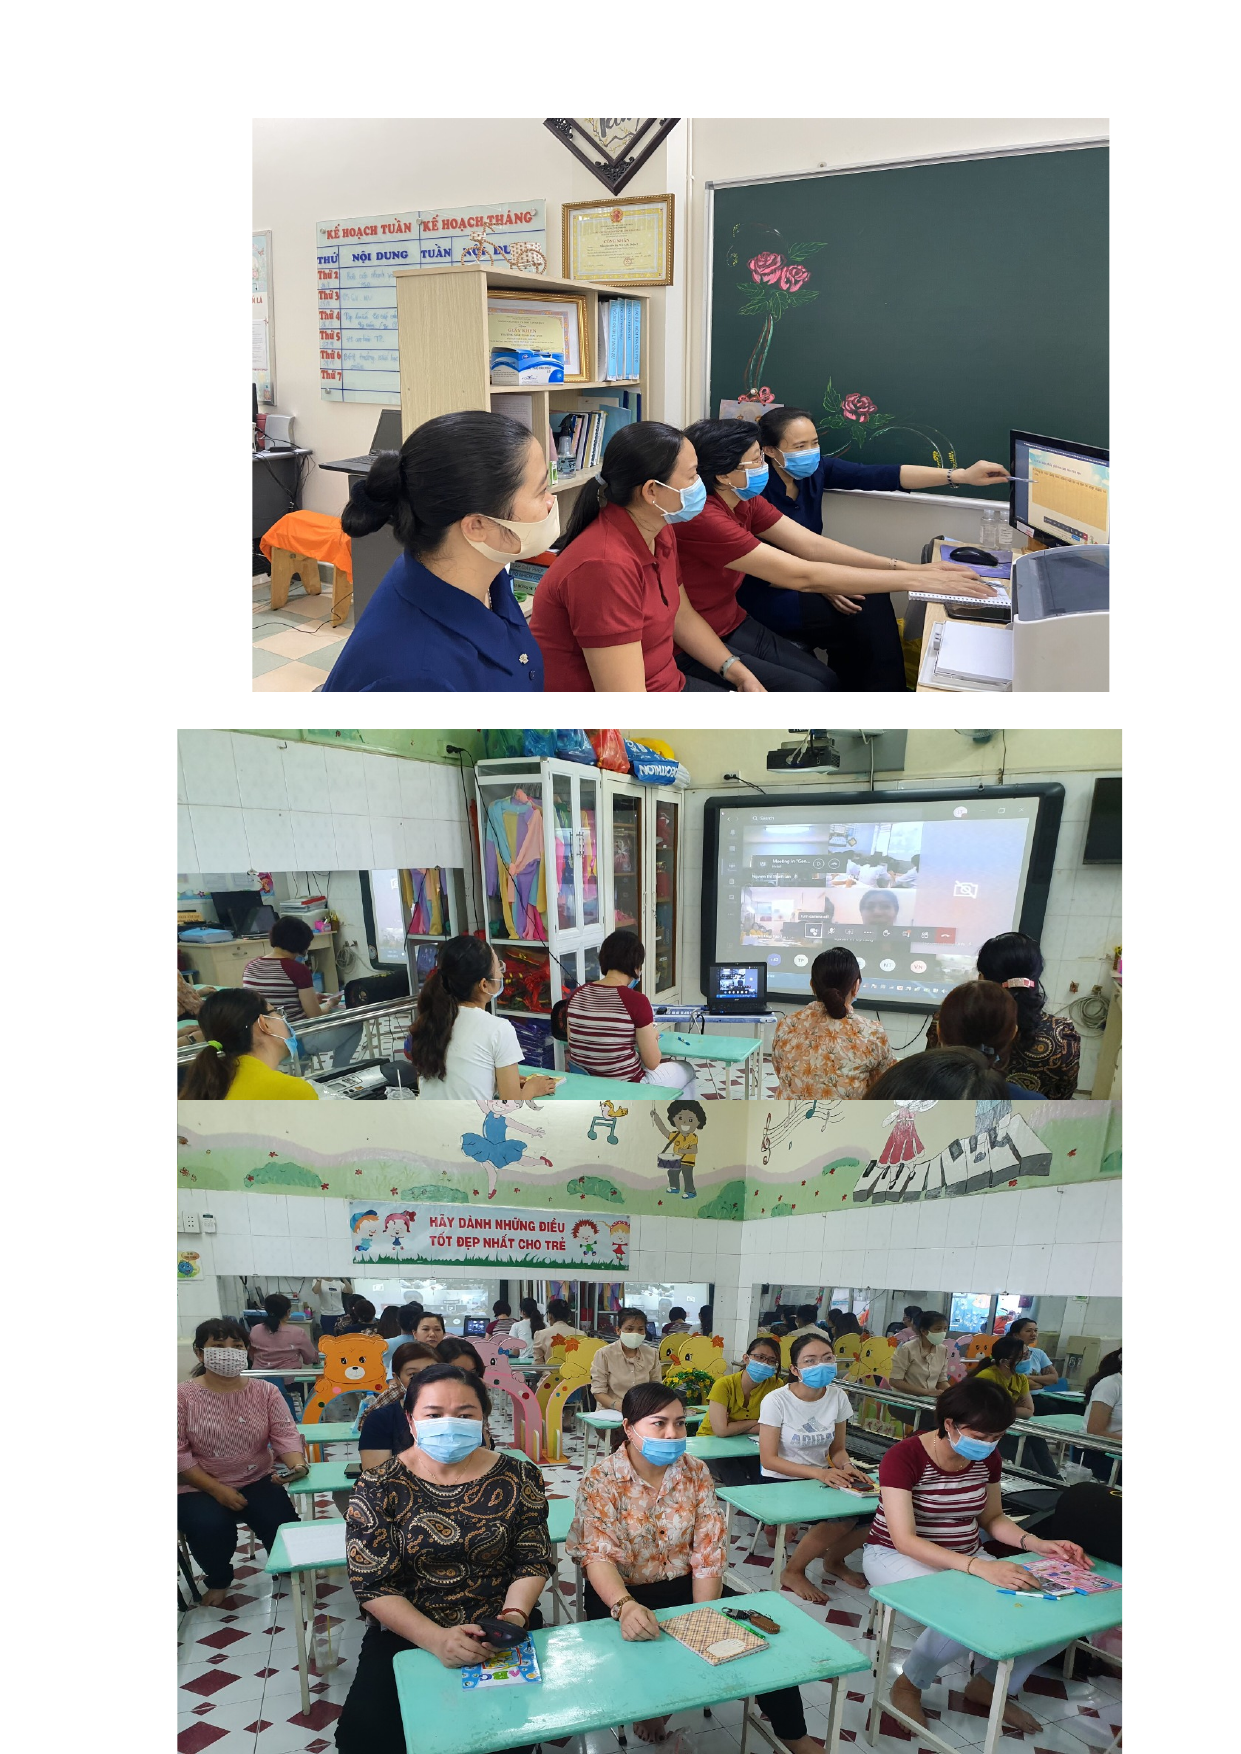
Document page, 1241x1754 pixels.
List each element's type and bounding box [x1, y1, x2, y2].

picture [177, 729, 1123, 1754]
picture [252, 118, 1110, 692]
